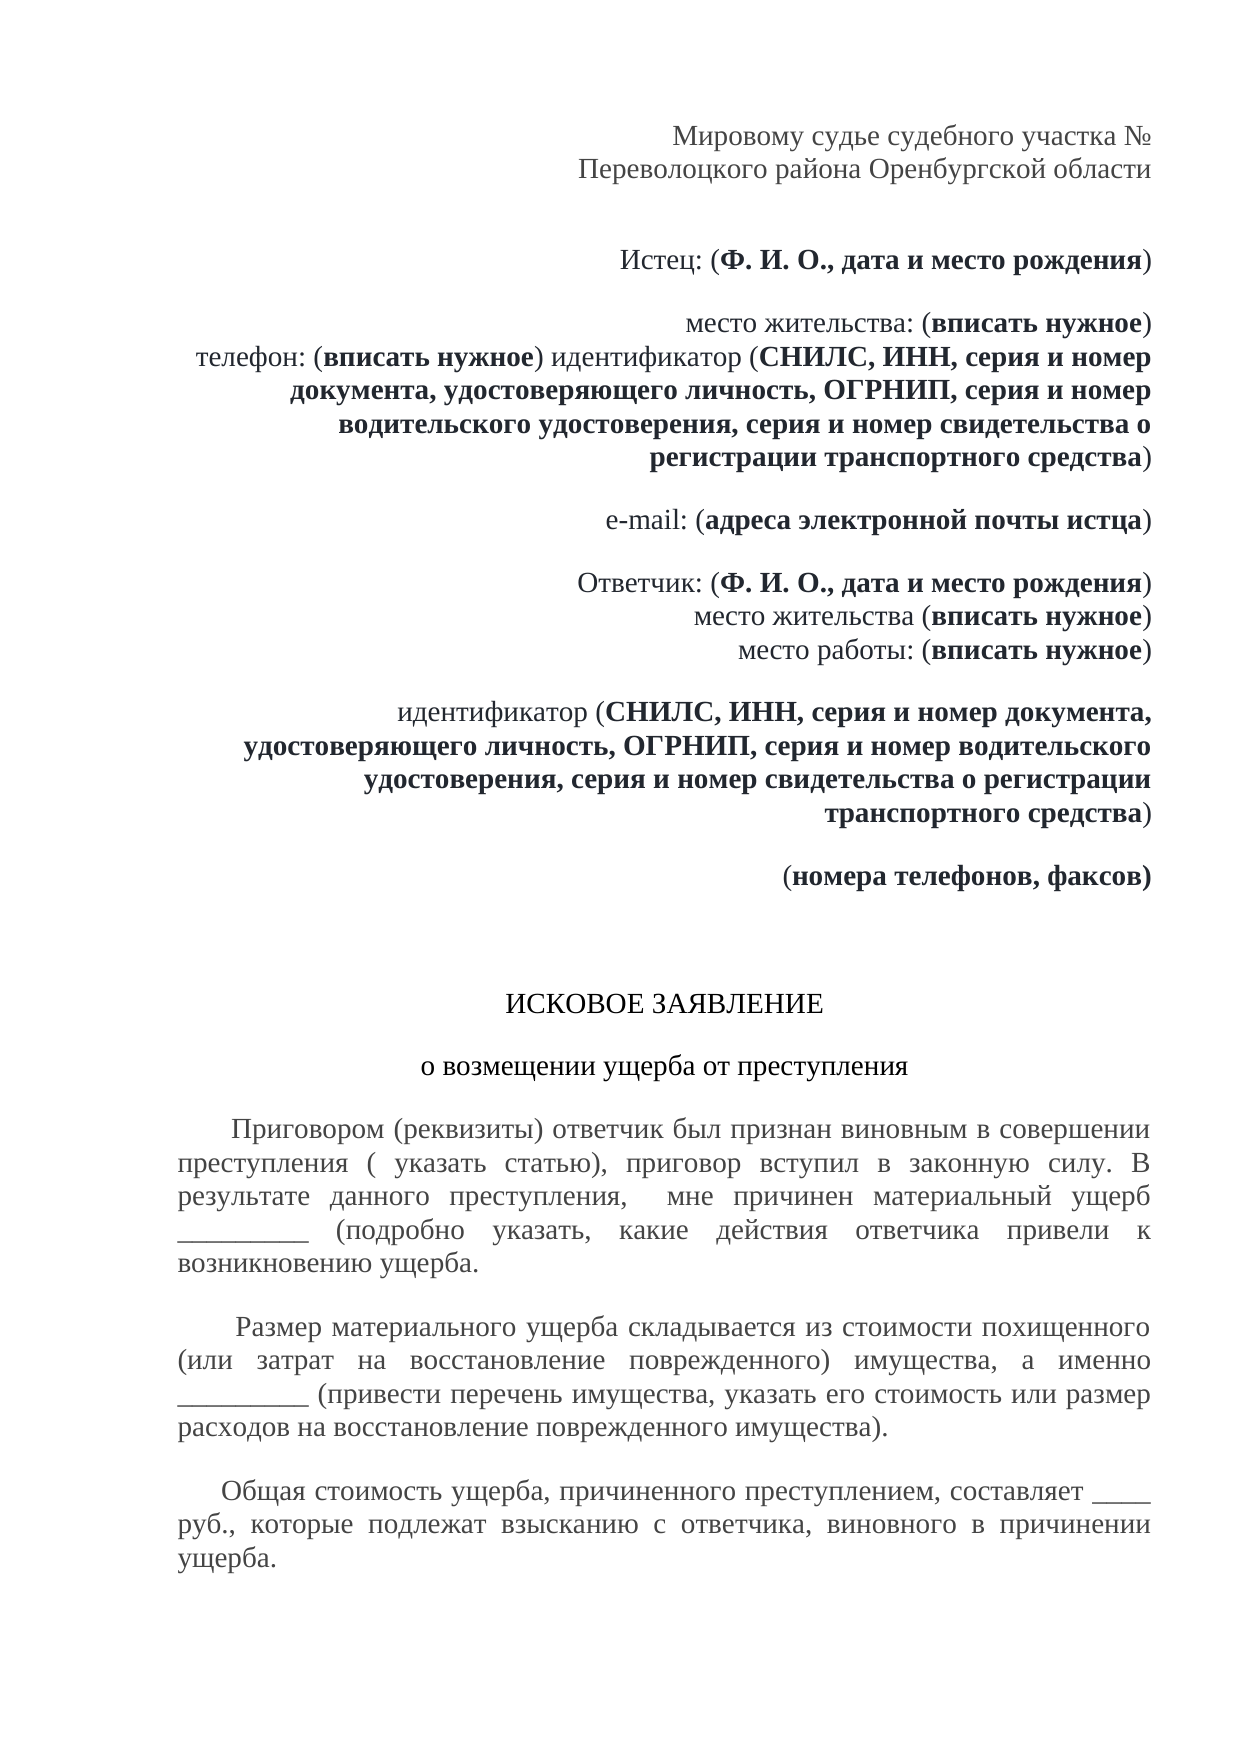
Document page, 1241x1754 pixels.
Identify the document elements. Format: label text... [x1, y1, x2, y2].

text Истец: (Ф. И. О., дата и место рождения) [177, 242, 1152, 276]
text Приговором (реквизиты) ответчик был признан виновным в совершении преступления ( указать статью), приговор вступил в законную силу. В результате данного преступления, мне причинен материальный ущерб _________ (подробно указать, какие действия ответчика привели к возникновению ущерба. [177, 1111, 1152, 1279]
text (номера телефонов, факсов) [177, 858, 1152, 891]
text место жительства: (вписать нужное) телефон: (вписать нужное) идентификатор (СНИЛС, ИНН, серия и номер документа, удостоверяющего личность, ОГРНИП, серия и номер водительского удостоверения, серия и номер свидетельства о регистрации транспортного средства) [177, 305, 1152, 473]
text Размер материального ущерба складывается из стоимости похищенного (или затрат на восстановление поврежденного) имущества, а именно _________ (привести перечень имущества, указать его стоимость или размер расходов на восстановление поврежденного имущества). [177, 1309, 1152, 1443]
text ИСКОВОЕ ЗАЯВЛЕНИЕ [177, 982, 1152, 1019]
text Общая стоимость ущерба, причиненного преступлением, составляет ____ руб., которые подлежат взысканию с ответчика, виновного в причинении ущерба. [177, 1473, 1152, 1574]
text о возмещении ущерба от преступления [177, 1044, 1152, 1082]
text идентификатор (СНИЛС, ИНН, серия и номер документа, удостоверяющего личность, ОГРНИП, серия и номер водительского удостоверения, серия и номер свидетельства о регистрации транспортного средства) [177, 694, 1152, 829]
text Ответчик: (Ф. И. О., дата и место рождения) место жительства (вписать нужное) место работы: (вписать нужное) [177, 565, 1152, 665]
text e-mail: (адреса электронной почты истца) [177, 502, 1152, 536]
text Переволоцкого района Оренбургской области [177, 152, 1152, 213]
text Мировому судье судебного участка № [177, 118, 1152, 152]
